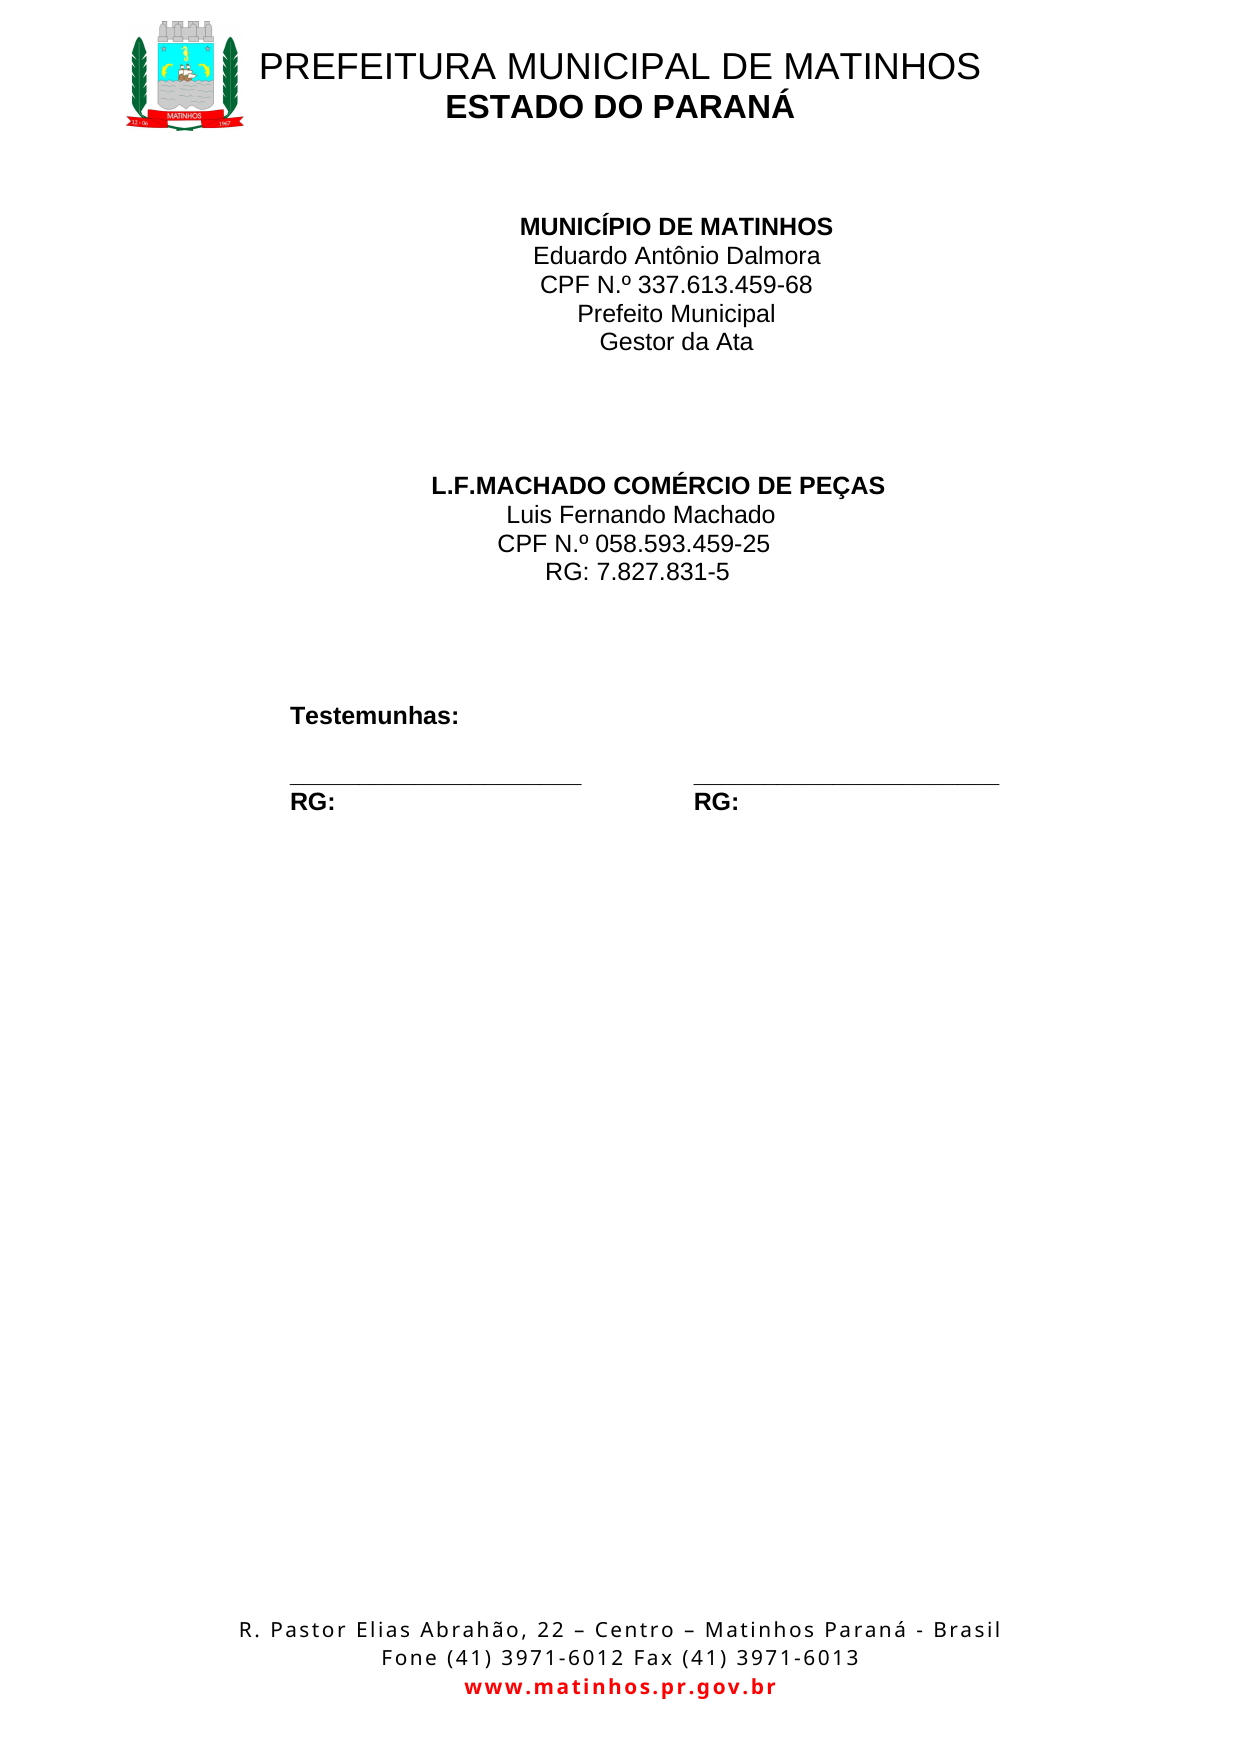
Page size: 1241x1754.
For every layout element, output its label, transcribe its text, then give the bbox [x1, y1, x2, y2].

text _____________________ ______________________ [290, 758, 1063, 787]
text L.F.MACHADO COMÉRCIO DE PEÇAS [177, 471, 1063, 500]
text RG: RG: [290, 787, 1063, 816]
list Gestor da Ata [290, 327, 1063, 356]
text CPF N.º 058.593.459-25 [177, 528, 1063, 557]
text Luis Fernando Machado [177, 500, 1063, 528]
text RG: 7.827.831-5 [177, 557, 1063, 586]
text Testemunhas: [290, 701, 1063, 730]
picture [126, 21, 244, 131]
list Prefeito Municipal [290, 298, 1063, 327]
list MUNICÍPIO DE MATINHOS [290, 212, 1063, 241]
text Eduardo Antônio Dalmora [215, 241, 1063, 270]
list CPF N.º 337.613.459-68 [290, 270, 1063, 298]
